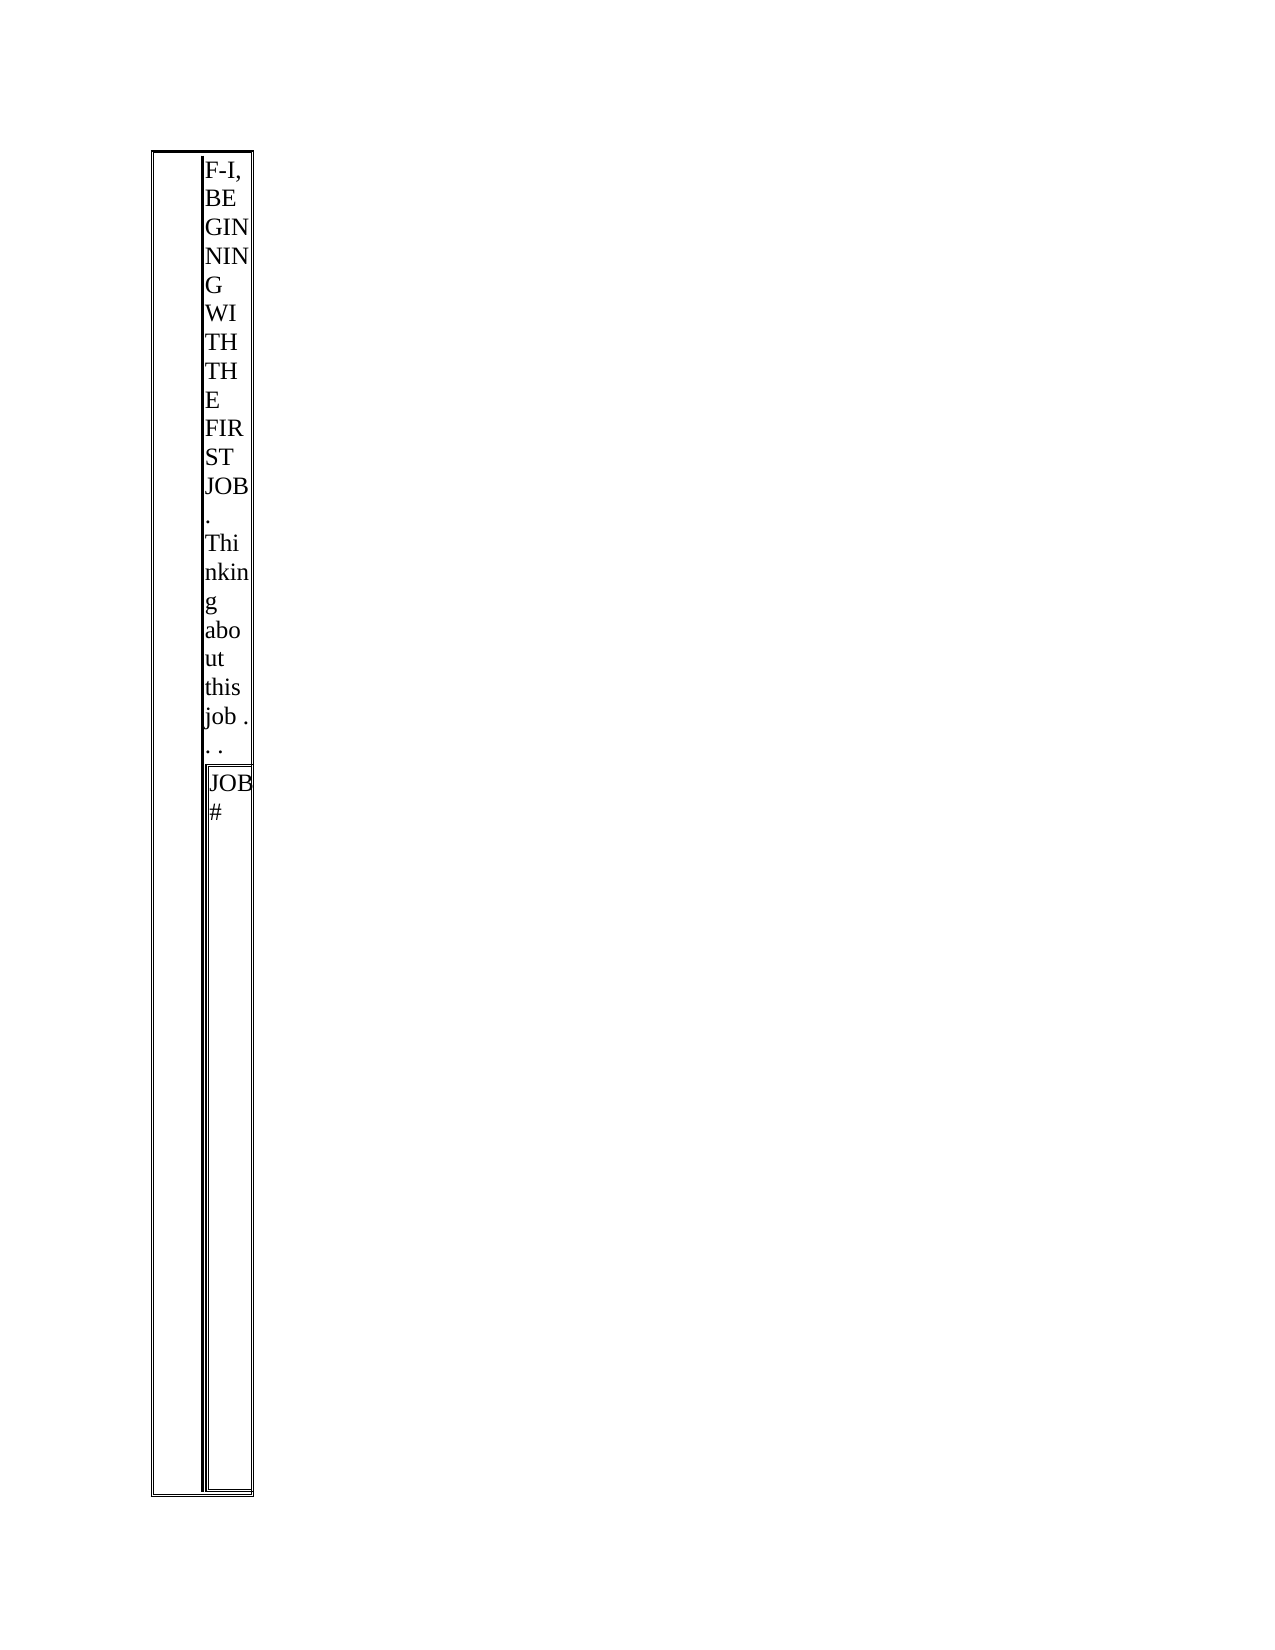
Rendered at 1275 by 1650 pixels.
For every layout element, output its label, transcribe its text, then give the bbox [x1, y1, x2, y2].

table_cell Protocol: [154, 153, 202, 1493]
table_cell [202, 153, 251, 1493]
